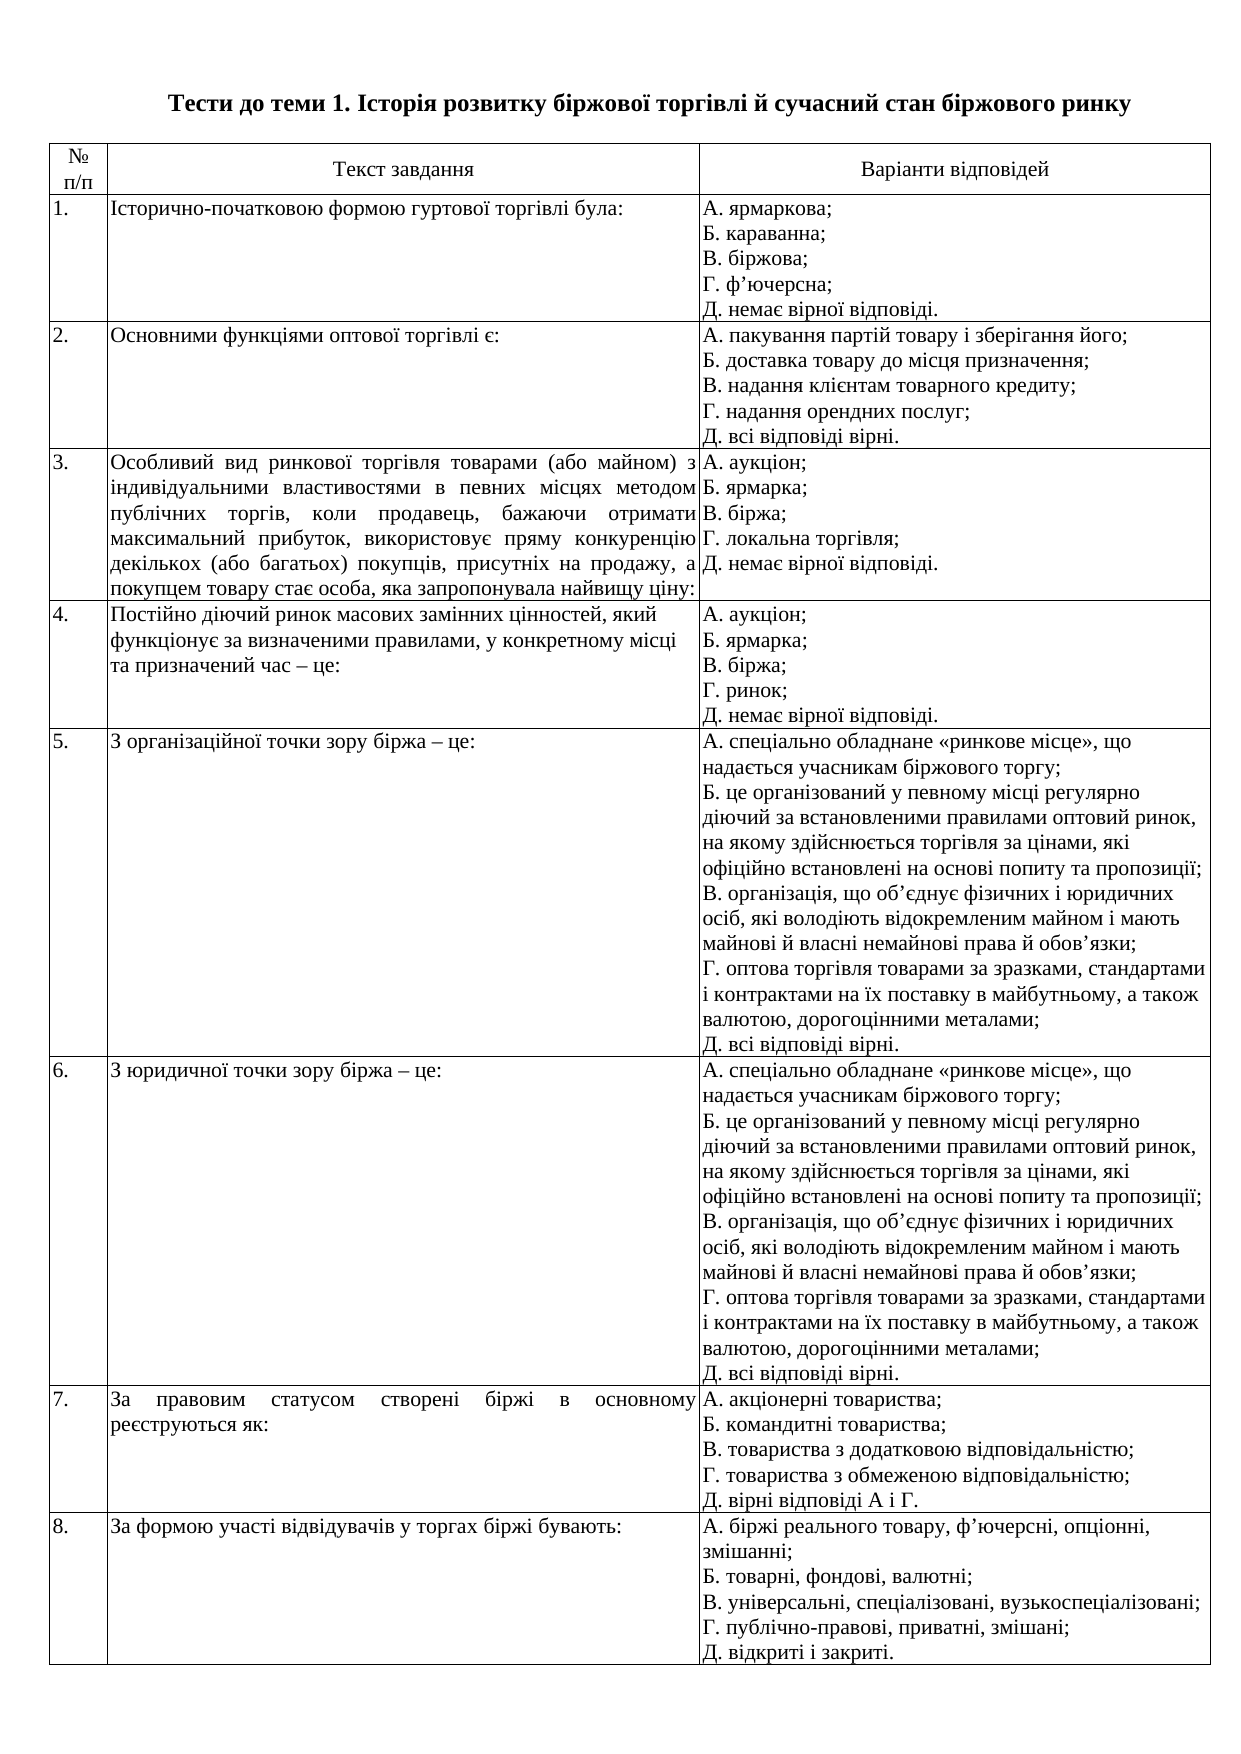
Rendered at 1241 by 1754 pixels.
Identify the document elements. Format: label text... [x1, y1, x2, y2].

table_cell 2. [50, 322, 107, 448]
table_cell 8. [50, 1513, 107, 1664]
table_header Текст завдання [108, 144, 699, 194]
table_cell А. аукціон; Б. ярмарка; В. біржа; Г. локальна торгівля; Д. немає вірної відповіді. [700, 449, 1210, 600]
table_header Варіанти відповідей [700, 144, 1210, 194]
table_cell Постійно діючий ринок масових замінних цінностей, який функціонує за визначеними правилами, у конкретному місці та призначений час – це: [108, 601, 699, 727]
table_cell З організаційної точки зору біржа – це: [108, 729, 699, 1056]
table_cell 3. [50, 449, 107, 600]
table_cell А. біржі реального товару, ф’ючерсні, опціонні, змішанні; Б. товарні, фондові, валютні; В. універсальні, спеціалізовані, вузькоспеціалізовані; Г. публічно-правові, приватні, змішані; Д. відкриті і закриті. [700, 1513, 1210, 1664]
text Тести до теми 1. Історія розвитку біржової торгівлі й сучасний стан біржового ринку [148, 88, 1152, 117]
table_cell Історично-початковою формою гуртової торгівлі була: [108, 195, 699, 321]
table_cell А. акціонерні товариства; Б. командитні товариства; В. товариства з додатковою відповідальністю; Г. товариства з обмеженою відповідальністю; Д. вірні відповіді А і Г. [700, 1386, 1210, 1512]
table_cell Особливий вид ринкової торгівля товарами (або майном) з індивідуальними властивостями в певних місцях методом публічних торгів, коли продавець, бажаючи отримати максимальний прибуток, використовує пряму конкуренцію декількох (або багатьох) покупців, присутніх на продажу, а покупцем товару стає особа, яка запропонувала найвищу ціну: [108, 449, 699, 600]
table_cell 1. [50, 195, 107, 321]
table_cell З юридичної точки зору біржа – це: [108, 1057, 699, 1385]
table_cell А. аукціон; Б. ярмарка; В. біржа; Г. ринок; Д. немає вірної відповіді. [700, 601, 1210, 727]
table_cell А. спеціально обладнане «ринкове місце», що надається учасникам біржового торгу; Б. це організований у певному місці регулярно діючий за встановленими правилами оптовий ринок, на якому здійснюється торгівля за цінами, які офіційно встановлені на основі попиту та пропозиції; В. організація, що об’єднує фізичних і юридичних осіб, які володіють відокремленим майном і мають майнові й власні немайнові права й обов’язки; Г. оптова торгівля товарами за зразками, стандартами і контрактами на їх поставку в майбутньому, а також валютою, дорогоцінними металами; Д. всі відповіді вірні. [700, 729, 1210, 1056]
table_cell Основними функціями оптової торгівлі є: [108, 322, 699, 448]
table_cell 5. [50, 729, 107, 1056]
table_cell 4. [50, 601, 107, 727]
table_cell За формою участі відвідувачів у торгах біржі бувають: [108, 1513, 699, 1664]
table_cell А. ярмаркова; Б. караванна; В. біржова; Г. ф’ючерсна; Д. немає вірної відповіді. [700, 195, 1210, 321]
table_cell А. пакування партій товару і зберігання його; Б. доставка товару до місця призначення; В. надання клієнтам товарного кредиту; Г. надання орендних послуг; Д. всі відповіді вірні. [700, 322, 1210, 448]
table_cell А. спеціально обладнане «ринкове місце», що надається учасникам біржового торгу; Б. це організований у певному місці регулярно діючий за встановленими правилами оптовий ринок, на якому здійснюється торгівля за цінами, які офіційно встановлені на основі попиту та пропозиції; В. організація, що об’єднує фізичних і юридичних осіб, які володіють відокремленим майном і мають майнові й власні немайнові права й обов’язки; Г. оптова торгівля товарами за зразками, стандартами і контрактами на їх поставку в майбутньому, а також валютою, дорогоцінними металами; Д. всі відповіді вірні. [700, 1057, 1210, 1385]
table_cell 7. [50, 1386, 107, 1512]
table_header № п/п [50, 144, 107, 194]
table_cell 6. [50, 1057, 107, 1385]
table_cell За правовим статусом створені біржі в основному реєструються як: [108, 1386, 699, 1512]
